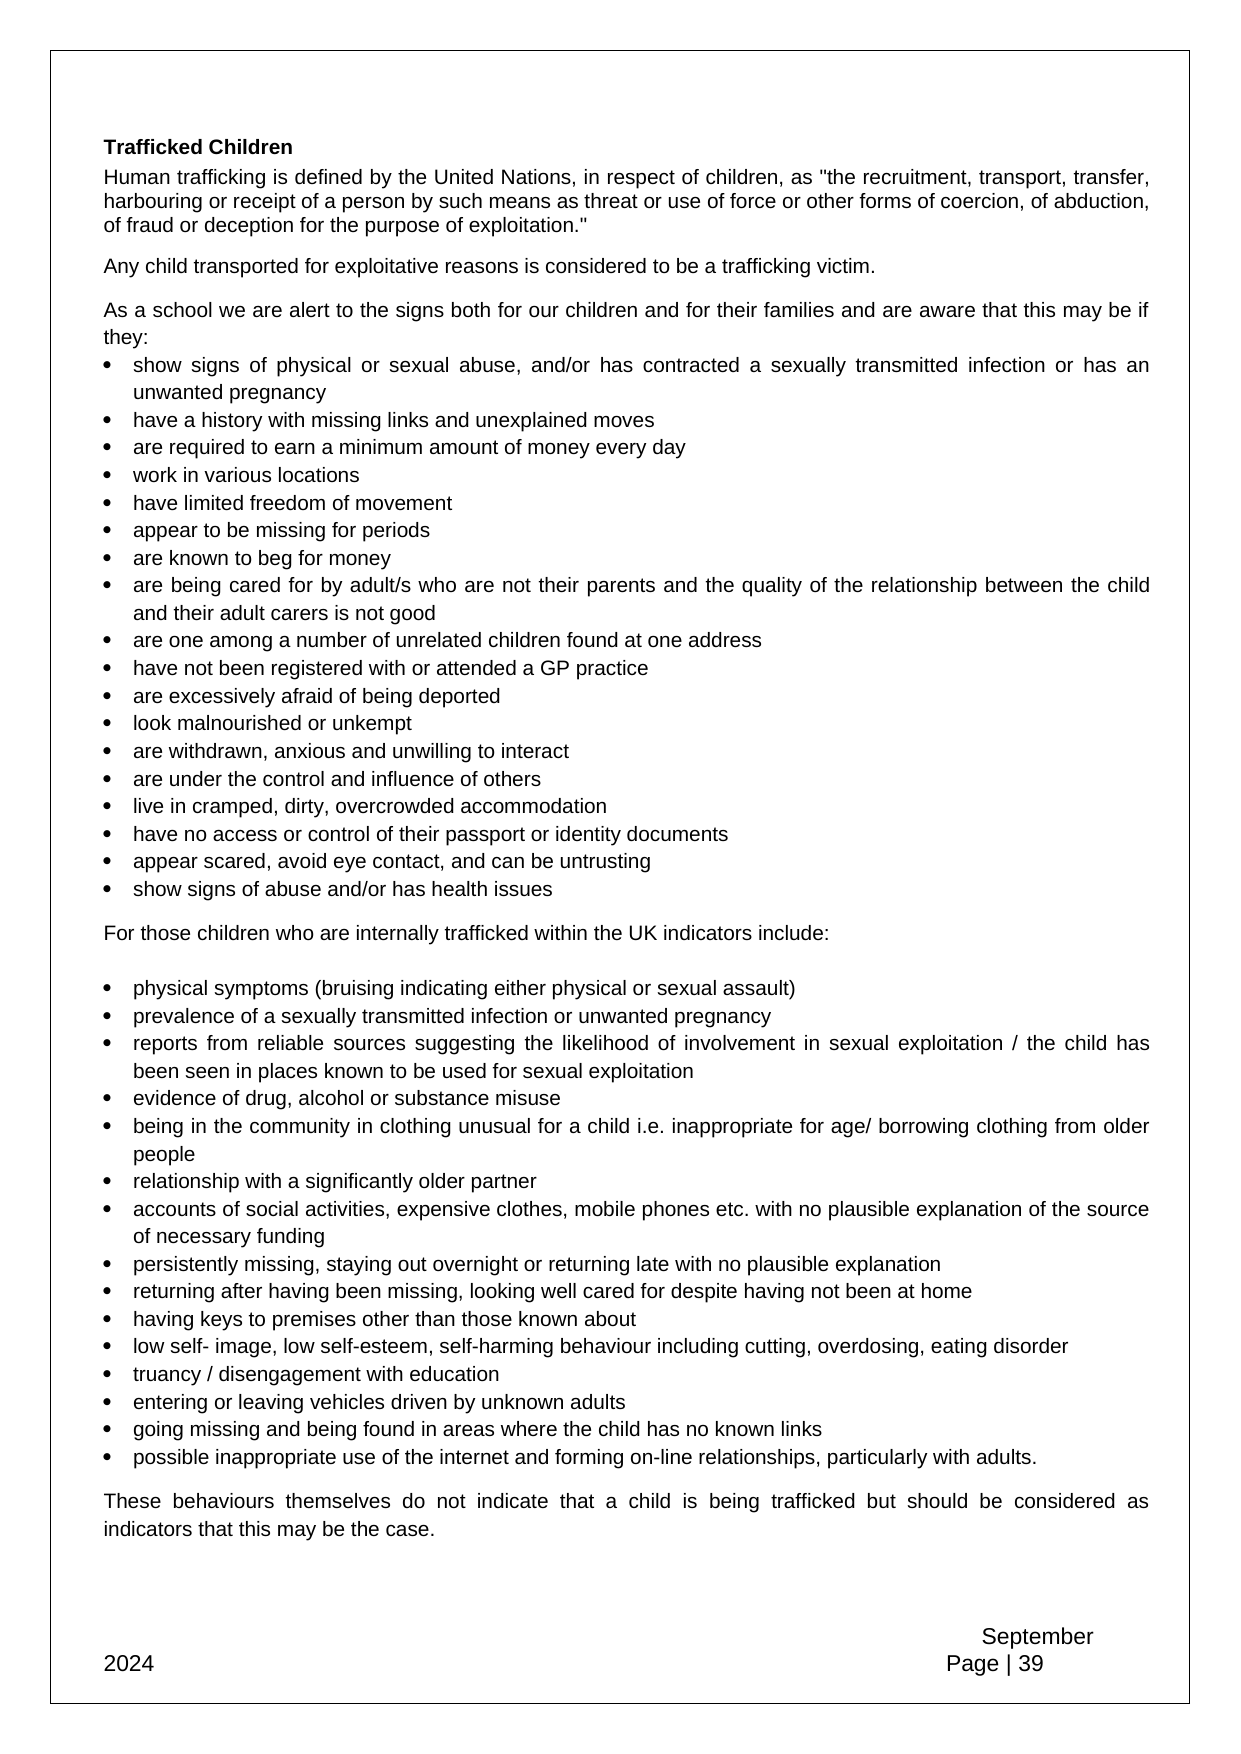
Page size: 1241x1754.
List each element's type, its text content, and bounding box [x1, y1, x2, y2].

list are being cared for by adult/s who are not their parents and the quality of the relationship between the child and their adult carers is not good [103, 573, 1152, 625]
list are known to beg for money [103, 546, 1152, 570]
list physical symptoms (bruising indicating either physical or sexual assault) [103, 976, 1152, 1000]
list work in various locations [103, 463, 1152, 487]
list prevalence of a sexually transmitted infection or unwanted pregnancy [103, 1003, 1152, 1027]
list truancy / disengagement with education [103, 1362, 1152, 1386]
list persistently missing, staying out overnight or returning late with no plausible explanation [103, 1252, 1152, 1276]
list have limited freedom of movement [103, 490, 1152, 514]
list have not been registered with or attended a GP practice [103, 656, 1152, 680]
list accounts of social activities, expensive clothes, mobile phones etc. with no plausible explanation of the source of necessary funding [103, 1196, 1152, 1248]
list low self- image, low self-esteem, self-harming behaviour including cutting, overdosing, eating disorder [103, 1334, 1152, 1358]
list have a history with missing links and unexplained moves [103, 408, 1152, 432]
list possible inappropriate use of the internet and forming on-line relationships, particularly with adults. [103, 1445, 1152, 1469]
text Trafficked Children [103, 135, 1152, 159]
list live in cramped, dirty, overcrowded accommodation [103, 794, 1152, 818]
list are withdrawn, anxious and unwilling to interact [103, 739, 1152, 763]
list are excessively afraid of being deported [103, 683, 1152, 708]
text Human trafficking is defined by the United Nations, in respect of children, as "the recruitment, transport, transfer, harbouring or receipt of a person by such means as threat or use of force or other forms of coercion, of abduction, of fraud or deception for the purpose of exploitation." [103, 165, 1152, 237]
list appear to be missing for periods [103, 518, 1152, 542]
text As a school we are alert to the signs both for our children and for their families and are aware that this may be if they: [103, 297, 1152, 349]
list are under the control and influence of others [103, 766, 1152, 790]
text These behaviours themselves do not indicate that a child is being trafficked but should be considered as indicators that this may be the case. [103, 1489, 1152, 1540]
list show signs of physical or sexual abuse, and/or has contracted a sexually transmitted infection or has an unwanted pregnancy [103, 352, 1152, 404]
list having keys to premises other than those known about [103, 1307, 1152, 1331]
list going missing and being found in areas where the child has no known links [103, 1417, 1152, 1441]
text For those children who are internally trafficked within the UK indicators include: [103, 921, 1152, 945]
list show signs of abuse and/or has health issues [103, 877, 1152, 901]
list relationship with a significantly older partner [103, 1169, 1152, 1193]
list returning after having been missing, looking well cared for despite having not been at home [103, 1279, 1152, 1303]
list have no access or control of their passport or identity documents [103, 822, 1152, 846]
list are required to earn a minimum amount of money every day [103, 435, 1152, 459]
list look malnourished or unkempt [103, 711, 1152, 735]
text Any child transported for exploitative reasons is considered to be a trafficking victim. [103, 253, 1152, 277]
list entering or leaving vehicles driven by unknown adults [103, 1389, 1152, 1414]
list reports from reliable sources suggesting the likelihood of involvement in sexual exploitation / the child has been seen in places known to be used for sexual exploitation [103, 1031, 1152, 1083]
list are one among a number of unrelated children found at one address [103, 628, 1152, 652]
list evidence of drug, alcohol or substance misuse [103, 1086, 1152, 1110]
list being in the community in clothing unusual for a child i.e. inappropriate for age/ borrowing clothing from older people [103, 1114, 1152, 1165]
list appear scared, avoid eye contact, and can be untrusting [103, 849, 1152, 873]
